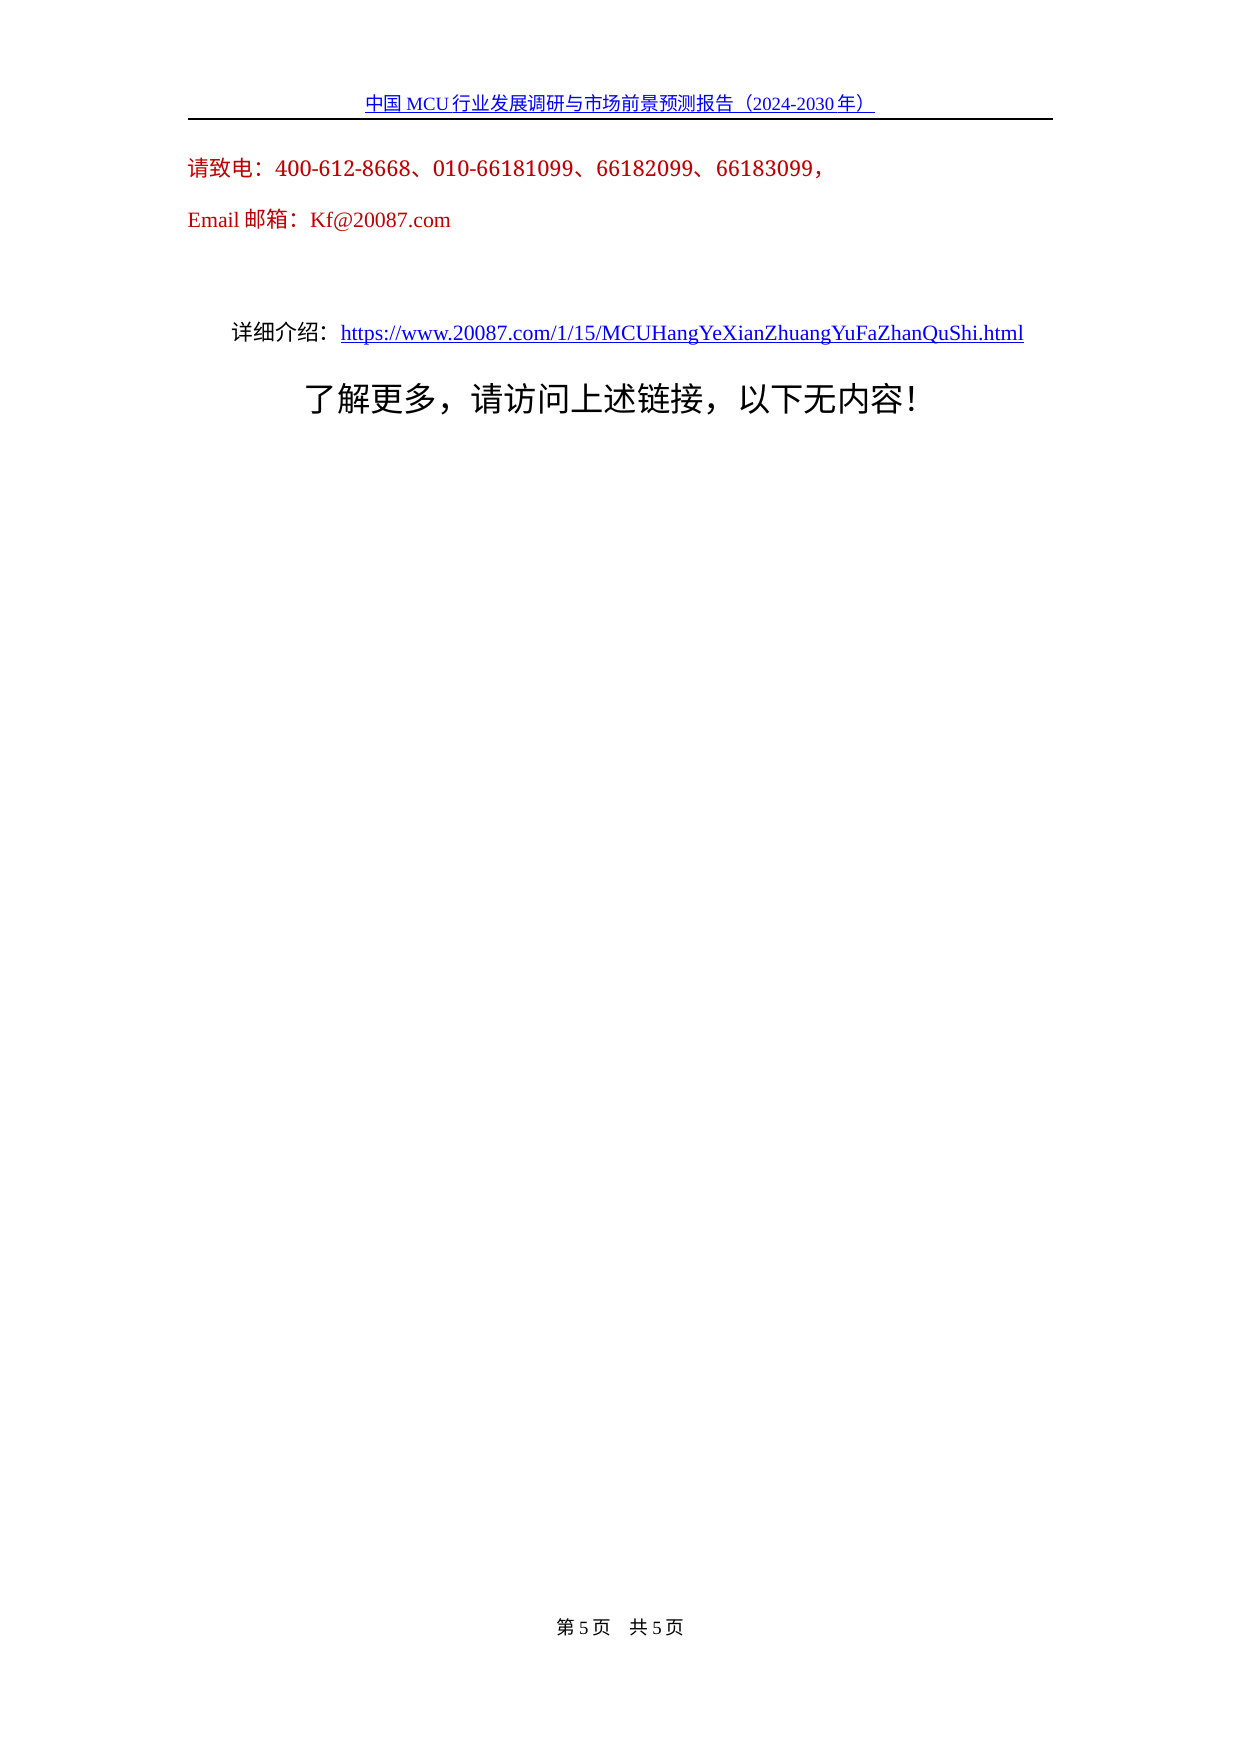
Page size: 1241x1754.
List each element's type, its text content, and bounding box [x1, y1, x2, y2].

text Email邮箱：Kf@20087.com [187, 202, 1053, 234]
title 了解更多，请访问上述链接，以下无内容！ [187, 365, 1053, 430]
text 请致电：400-612-8668、010-66181099、66182099、66183099， [187, 150, 1053, 183]
text 详细介绍：https://www.20087.com/1/15/MCUHangYeXianZhuangYuFaZhanQuShi.html [187, 315, 1053, 347]
